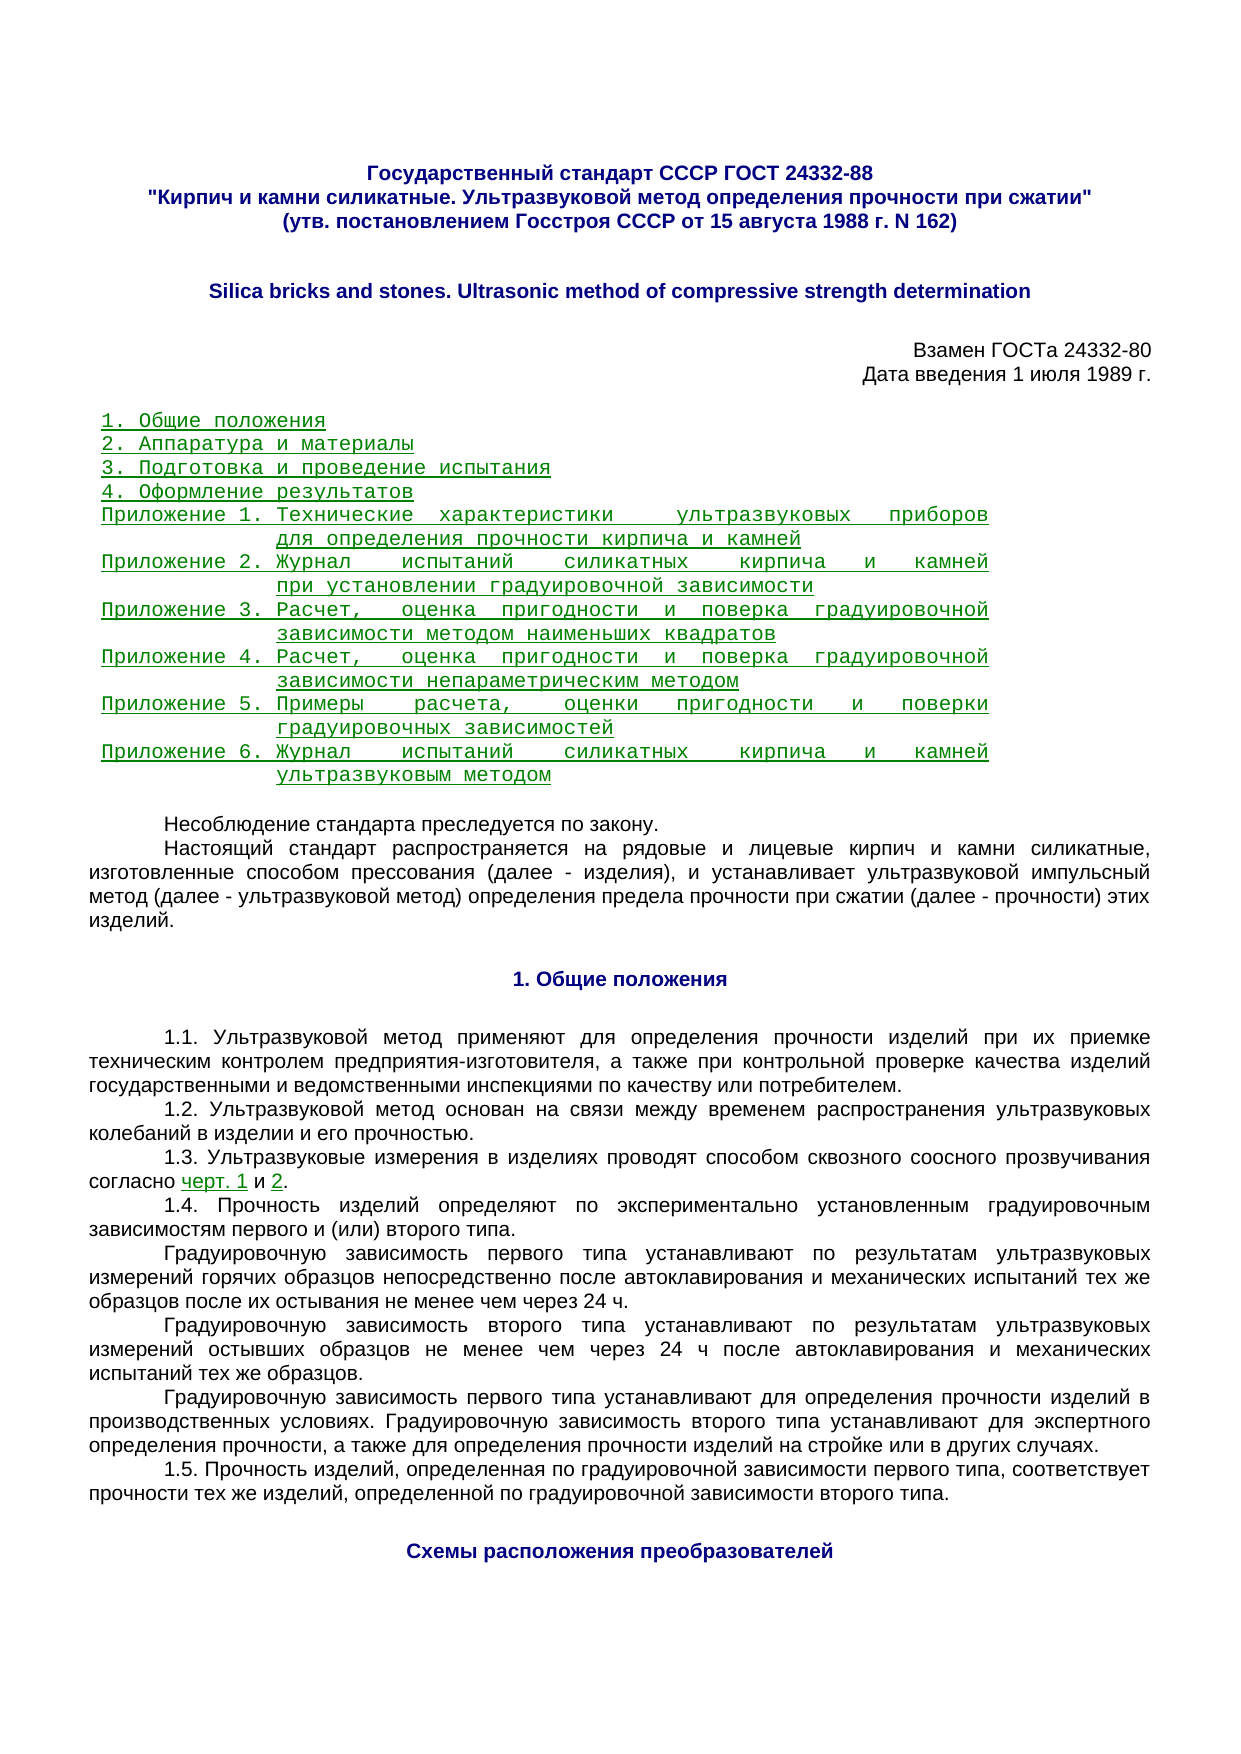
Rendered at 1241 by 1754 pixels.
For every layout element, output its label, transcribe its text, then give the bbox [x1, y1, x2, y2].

text 1.5. Прочность изделий, определенная по градуировочной зависимости первого типа, соответствует прочности тех же изделий, определенной по градуировочной зависимости второго типа. [88, 1456, 1152, 1504]
text для определения прочности кирпича и камней [88, 528, 1152, 552]
text 1.2. Ультразвуковой метод основан на связи между временем распространения ультразвуковых колебаний в изделии и его прочностью. [88, 1097, 1152, 1145]
text Приложение 1. Технические характеристики ультразвуковых приборов [88, 504, 1152, 528]
text Взамен ГОСТа 24332-80 [88, 338, 1152, 362]
text ультразвуковым методом [88, 764, 1152, 788]
text 4. Оформление результатов [88, 481, 1152, 504]
text Приложение 4. Расчет, оценка пригодности и поверка градуировочной [88, 646, 1152, 670]
text Дата введения 1 июля 1989 г. [88, 362, 1152, 386]
list 1. Общие положения [88, 966, 1152, 990]
text 1.3. Ультразвуковые измерения в изделиях проводят способом сквозного соосного прозвучивания согласно черт. 1 и 2. [88, 1145, 1152, 1193]
text Приложение 5. Примеры расчета, оценки пригодности и поверки [88, 693, 1152, 717]
text Приложение 6. Журнал испытаний силикатных кирпича и камней [88, 741, 1152, 764]
text 1. Общие положения [88, 410, 1152, 433]
list Государственный стандарт СССР ГОСТ 24332-88 "Кирпич и камни силикатные. Ультразвуковой метод определения прочности при сжатии" (утв. постановлением Госстроя СССР от 15 августа 1988 г. N 162) [88, 161, 1152, 233]
text Градуировочную зависимость первого типа устанавливают по результатам ультразвуковых измерений горячих образцов непосредственно после автоклавирования и механических испытаний тех же образцов после их остывания не менее чем через 24 ч. [88, 1241, 1152, 1313]
text 1.1. Ультразвуковой метод применяют для определения прочности изделий при их приемке техническим контролем предприятия-изготовителя, а также при контрольной проверке качества изделий государственными и ведомственными инспекциями по качеству или потребителем. [88, 1025, 1152, 1097]
text Градуировочную зависимость второго типа устанавливают по результатам ультразвуковых измерений остывших образцов не менее чем через 24 ч после автоклавирования и механических испытаний тех же образцов. [88, 1313, 1152, 1384]
text Приложение 2. Журнал испытаний силикатных кирпича и камней [88, 552, 1152, 575]
list Silica bricks and stones. Ultrasonic method of compressive strength determination [88, 279, 1152, 303]
text Настоящий стандарт распространяется на рядовые и лицевые кирпич и камни силикатные, изготовленные способом прессования (далее - изделия), и устанавливает ультразвуковой импульсный метод (далее - ультразвуковой метод) определения предела прочности при сжатии (далее - прочности) этих изделий. [88, 836, 1152, 931]
text 3. Подготовка и проведение испытания [88, 457, 1152, 481]
list Схемы расположения преобразователей [88, 1539, 1152, 1563]
text 1.4. Прочность изделий определяют по экспериментально установленным градуировочным зависимостям первого и (или) второго типа. [88, 1193, 1152, 1241]
text Несоблюдение стандарта преследуется по закону. [88, 812, 1152, 836]
text 2. Аппаратура и материалы [88, 433, 1152, 457]
text при установлении градуировочной зависимости [88, 575, 1152, 599]
text зависимости методом наименьших квадратов [88, 622, 1152, 646]
text Приложение 3. Расчет, оценка пригодности и поверка градуировочной [88, 599, 1152, 622]
text градуировочных зависимостей [88, 717, 1152, 741]
text зависимости непараметрическим методом [88, 670, 1152, 693]
text Градуировочную зависимость первого типа устанавливают для определения прочности изделий в производственных условиях. Градуировочную зависимость второго типа устанавливают для экспертного определения прочности, а также для определения прочности изделий на стройке или в других случаях. [88, 1384, 1152, 1456]
